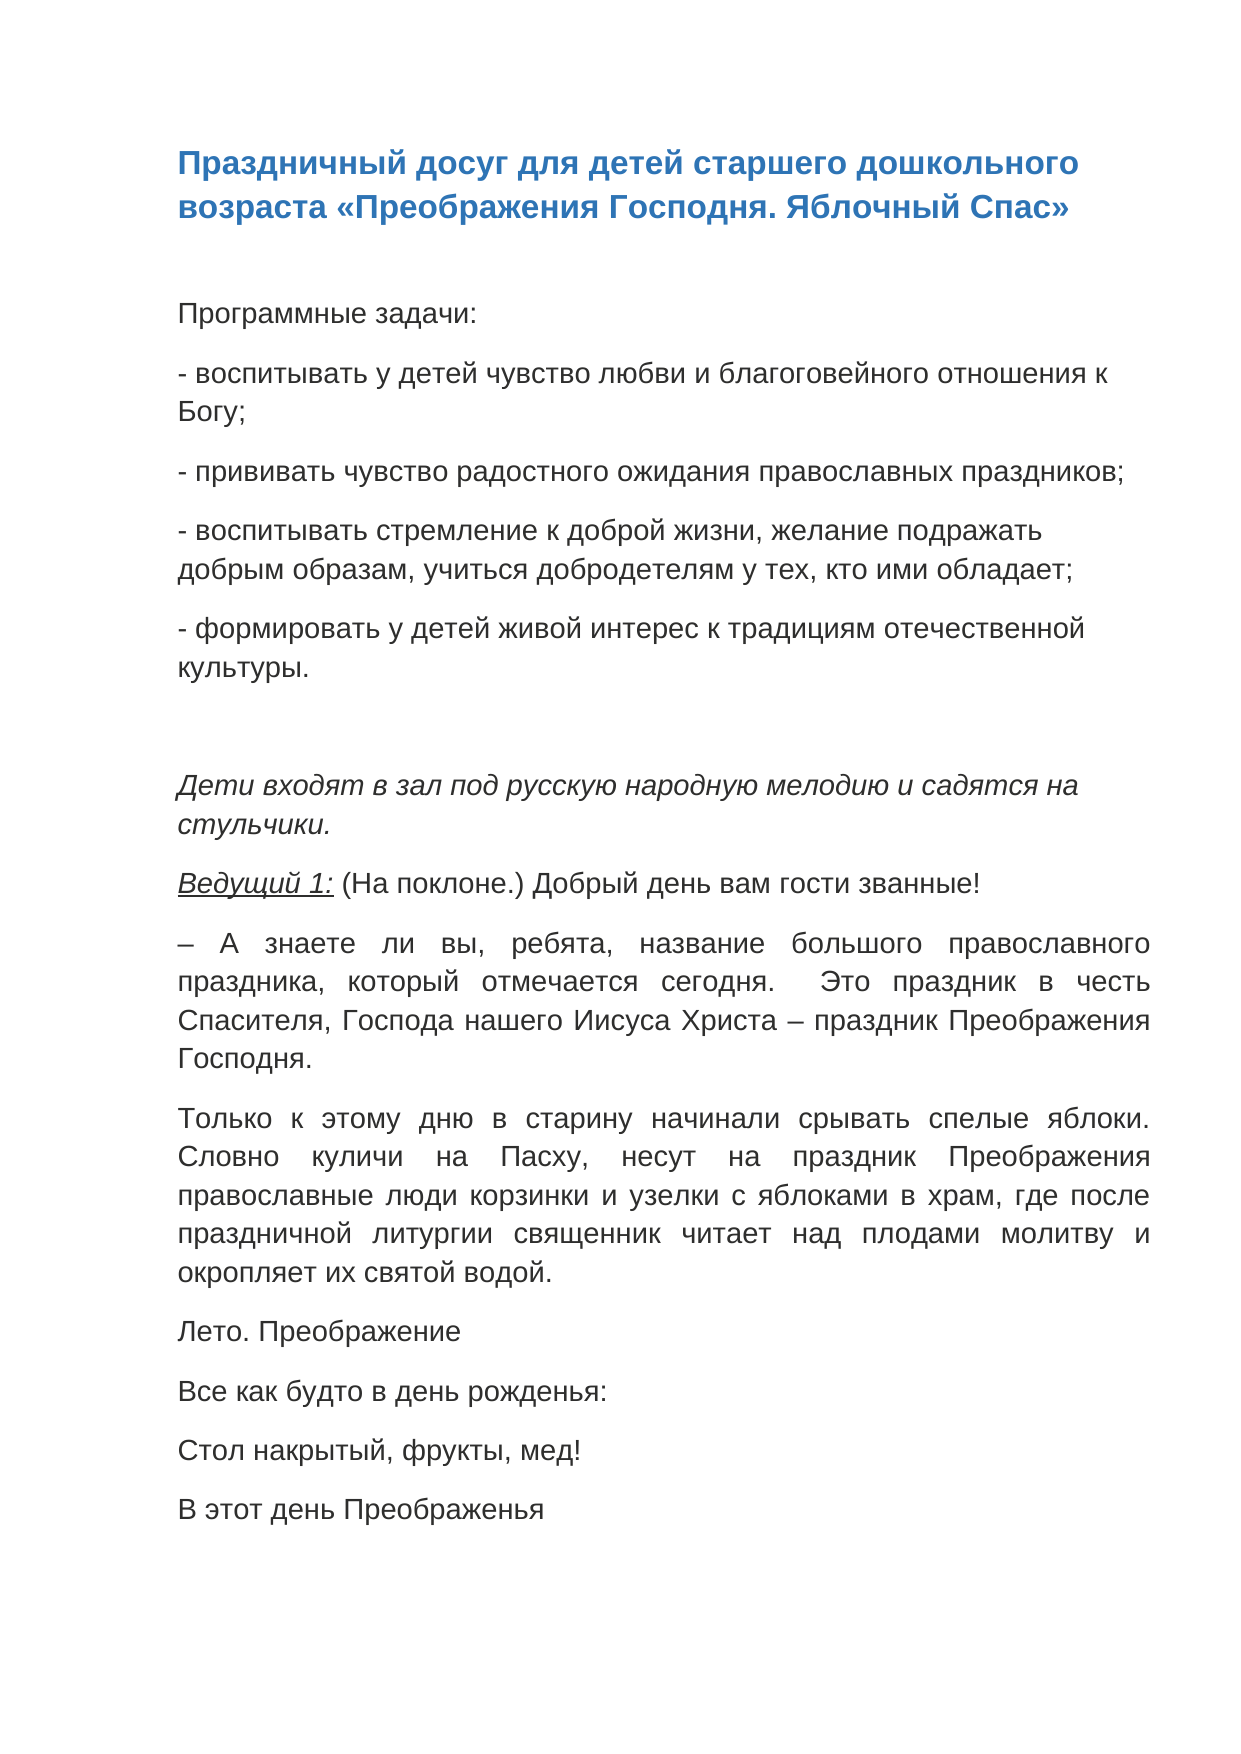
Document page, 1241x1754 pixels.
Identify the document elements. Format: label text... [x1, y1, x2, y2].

text - воспитывать у детей чувство любви и благоговейного отношения к Богу; [177, 356, 1152, 428]
text В этот день Преображенья [177, 1492, 1152, 1526]
text Программные задачи: [177, 296, 1152, 330]
text Только к этому дню в старину начинали срывать спелые яблоки. Словно куличи на Пасху, несут на праздник Преображения православные люди корзинки и узелки с яблоками в храм, где после праздничной литургии священник читает над плодами молитву и окропляет их святой водой. [177, 1101, 1152, 1288]
text - формировать у детей живой интерес к традициям отечественной культуры. [177, 611, 1152, 683]
text Ведущий 1: (На поклоне.) Добрый день вам гости званные! [177, 866, 1152, 900]
subtitle Праздничный досуг для детей старшего дошкольного возраста «Преображения Господня. Яблочный Спас» [177, 143, 1152, 226]
text Все как будто в день рожденья: [177, 1373, 1152, 1407]
text – А знаете ли вы, ребята, название большого православного праздника, который отмечается сегодня. Это праздник в честь Спасителя, Господа нашего Иисуса Христа – праздник Преображения Господня. [177, 926, 1152, 1075]
text Стол накрытый, фрукты, мед! [177, 1433, 1152, 1466]
text - прививать чувство радостного ожидания православных праздников; [177, 454, 1152, 487]
text Лето. Преображение [177, 1314, 1152, 1348]
text Дети входят в зал под русскую народную мелодию и садятся на стульчики. [177, 768, 1152, 840]
text - воспитывать стремление к доброй жизни, желание подражать добрым образам, учиться добродетелям у тех, кто ими обладает; [177, 513, 1152, 585]
